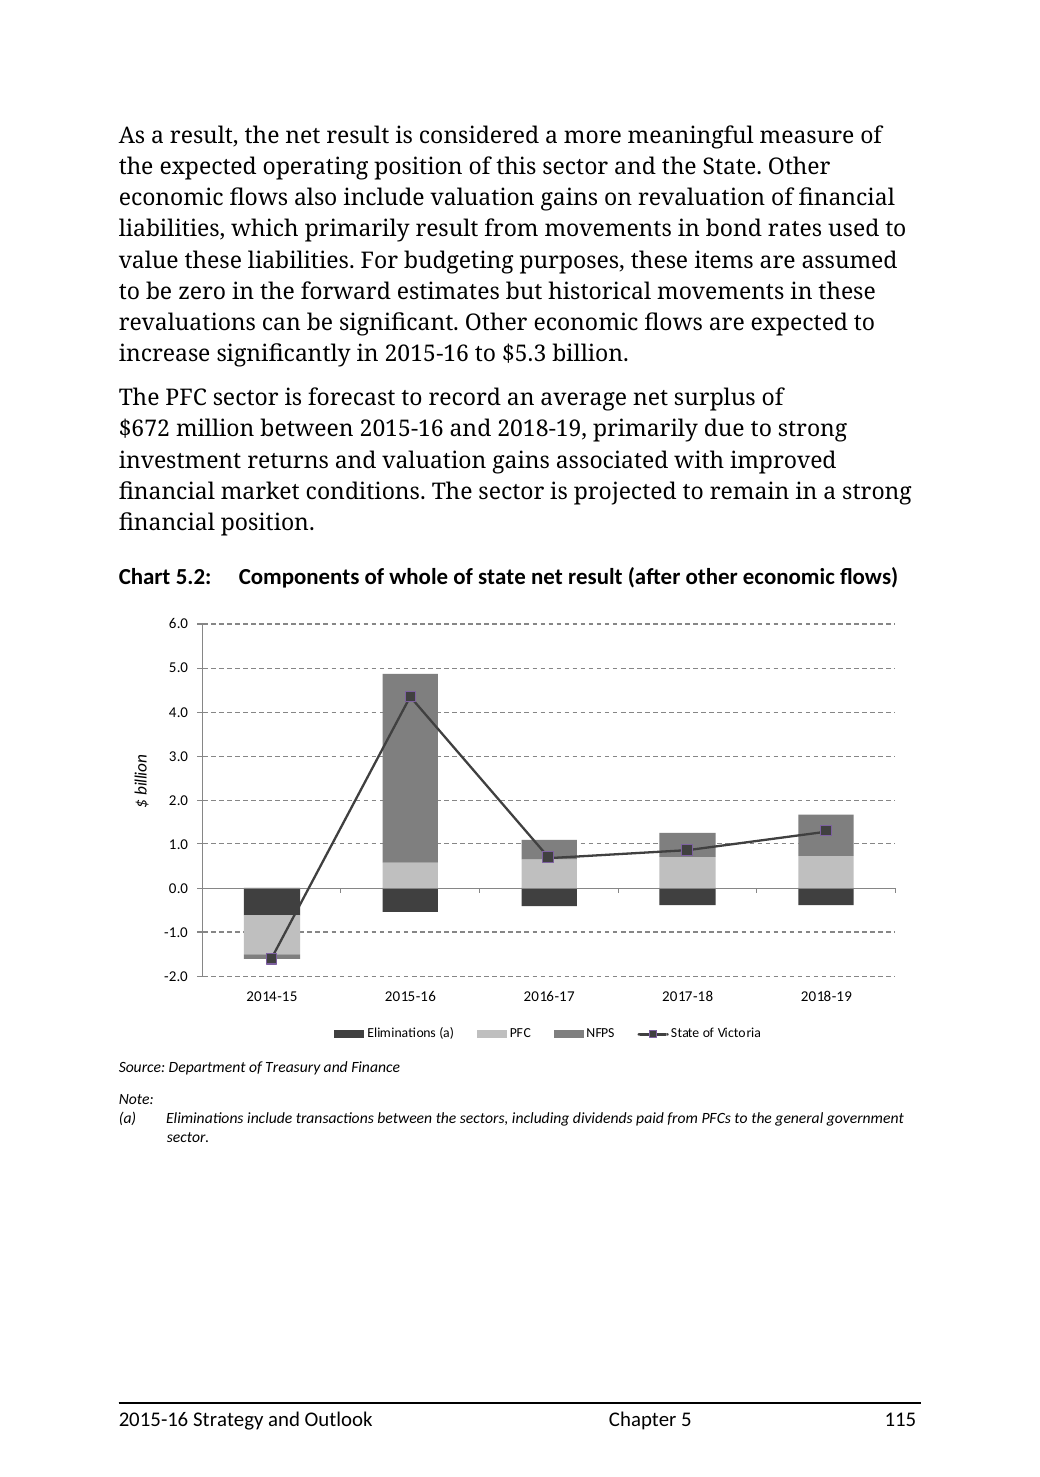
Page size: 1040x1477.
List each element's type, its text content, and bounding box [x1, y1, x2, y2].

subtitle Chart 5.2: Components of whole of state net result (after other economic flows) [118, 562, 921, 590]
text Note: [118, 1089, 921, 1108]
text (a) Eliminations include transactions between the sectors, including dividends paid from PFCs to the general government sector. [118, 1108, 921, 1146]
text As a result, the net result is considered a more meaningful measure of the expected operating position of this sector and the State. Other economic flows also include valuation gains on revaluation of financial liabilities, which primarily result from movements in bond rates used to value these liabilities. For budgeting purposes, these items are assumed to be zero in the forward estimates but historical movements in these revaluations can be significant. Other economic flows are expected to increase significantly in 2015-16 to $5.3 billion. [118, 118, 921, 368]
text The PFC sector is forecast to record an average net surplus of $672 million between 2015-16 and 2018-19, primarily due to strong investment returns and valuation gains associated with improved financial market conditions. The sector is projected to remain in a strong financial position. [118, 381, 921, 537]
text Source: Department of Treasury and Finance [118, 1057, 921, 1076]
